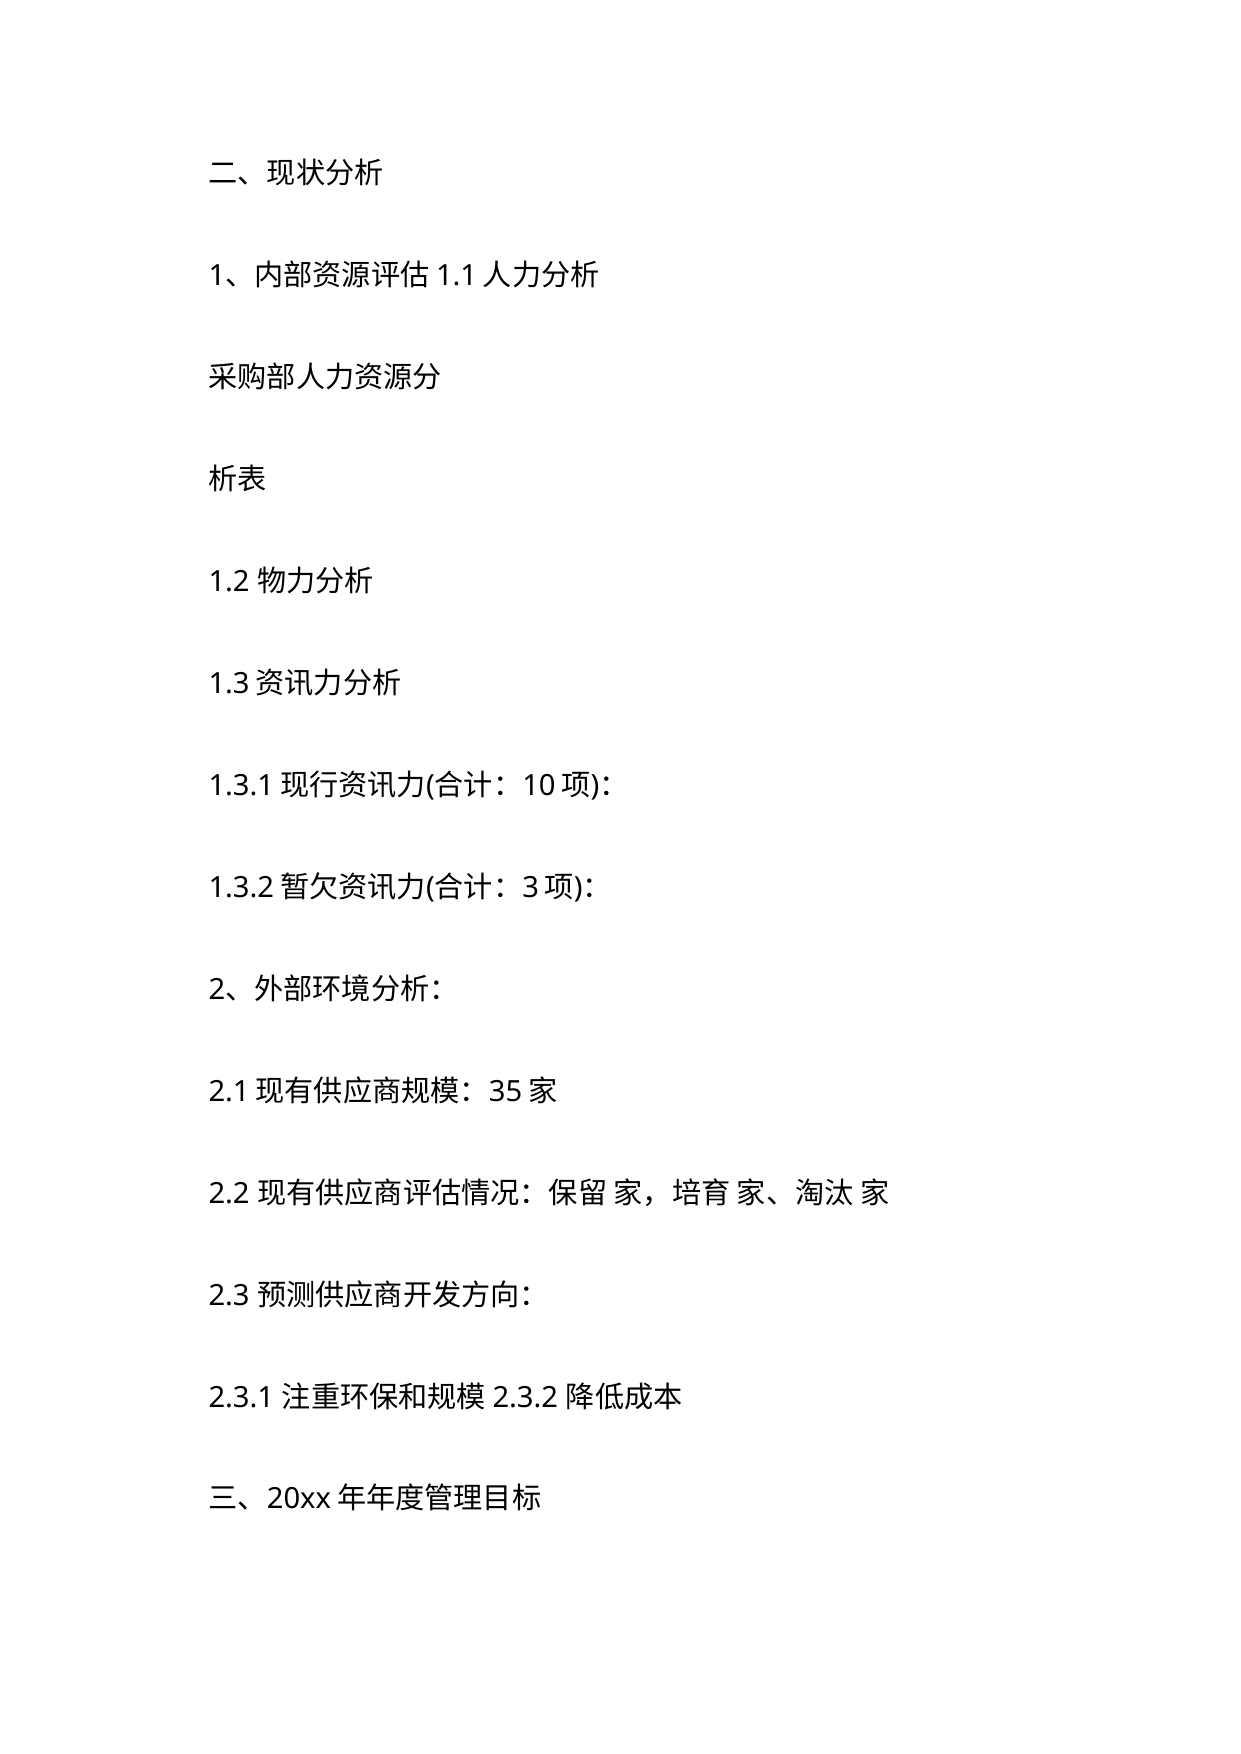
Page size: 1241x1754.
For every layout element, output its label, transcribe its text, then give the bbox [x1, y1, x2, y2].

text 三、20xx年年度管理目标 [150, 1475, 1090, 1517]
text 1.3资讯力分析 [150, 659, 1090, 702]
text 1、内部资源评估 1.1人力分析 [150, 252, 1090, 294]
text 2.1现有供应商规模：35家 [150, 1067, 1090, 1109]
text 采购部人力资源分 [150, 354, 1090, 396]
text 2.3.1 注重环保和规模 2.3.2 降低成本 [150, 1373, 1090, 1416]
text 2、外部环境分析： [150, 965, 1090, 1008]
text 析表 [150, 456, 1090, 498]
text 1.3.1现行资讯力(合计：10项)： [150, 761, 1090, 804]
text 2.3 预测供应商开发方向： [150, 1271, 1090, 1313]
text 1.3.2暂欠资讯力(合计：3项)： [150, 863, 1090, 906]
text 1.2 物力分析 [150, 557, 1090, 600]
text 2.2 现有供应商评估情况：保留 家，培育 家、淘汰 家 [150, 1169, 1090, 1212]
text 二、现状分析 [150, 150, 1090, 192]
